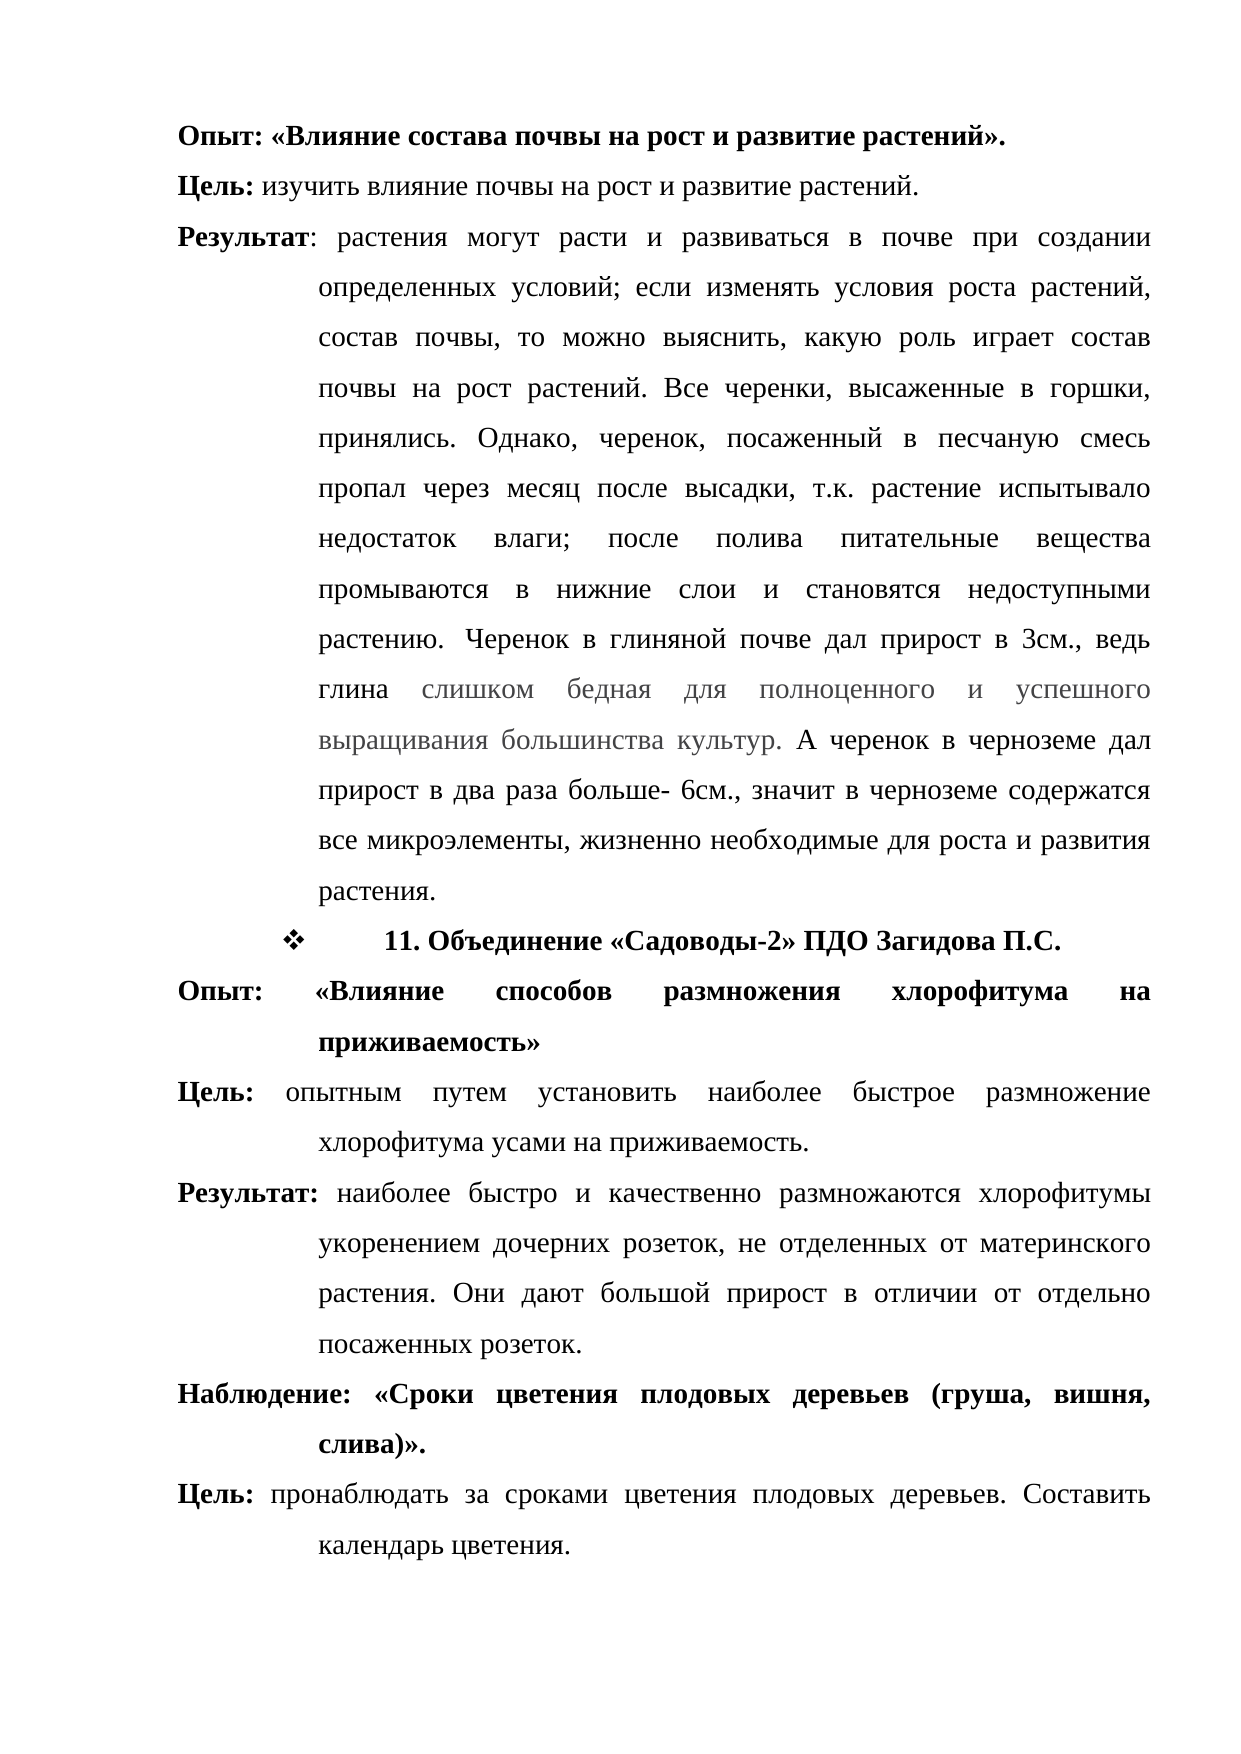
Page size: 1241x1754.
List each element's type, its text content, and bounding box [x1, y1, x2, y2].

list Результат: наиболее быстро и качественно размножаются хлорофитумы укоренением дочерних розеток, не отделенных от материнского растения. Они дают большой прирост в отличии от отдельно посаженных розеток. [177, 1175, 1152, 1359]
list Цель: изучить влияние почвы на рост и развитие растений. [177, 168, 1152, 202]
list Опыт: «Влияние способов размножения хлорофитума на приживаемость» [177, 973, 1152, 1057]
list 11. Объединение «Садоводы-2» ПДО Загидова П.С. [281, 923, 1152, 957]
list Опыт: «Влияние состава почвы на рост и развитие растений». [177, 118, 1152, 152]
list Наблюдение: «Сроки цветения плодовых деревьев (груша, вишня, слива)». [177, 1376, 1152, 1460]
list Цель: пронаблюдать за сроками цветения плодовых деревьев. Составить календарь цветения. [177, 1477, 1152, 1561]
list Цель: опытным путем установить наиболее быстрое размножение хлорофитума усами на приживаемость. [177, 1074, 1152, 1158]
list Результат: растения могут расти и развиваться в почве при создании определенных условий; если изменять условия роста растений, состав почвы, то можно выяснить, какую роль играет состав почвы на рост растений. Все черенки, высаженные в горшки, принялись. Однако, черенок, посаженный в песчаную смесь пропал через месяц после высадки, т.к. растение испытывало недостаток влаги; после полива питательные вещества промываются в нижние слои и становятся недоступными растению. Черенок в глиняной почве дал прирост в 3см., ведь глина слишком бедная для полноценного и успешного выращивания большинства культур. А черенок в черноземе дал прирост в два раза больше- 6см., значит в черноземе содержатся все микроэлементы, жизненно необходимые для роста и развития растения. [177, 219, 1152, 906]
